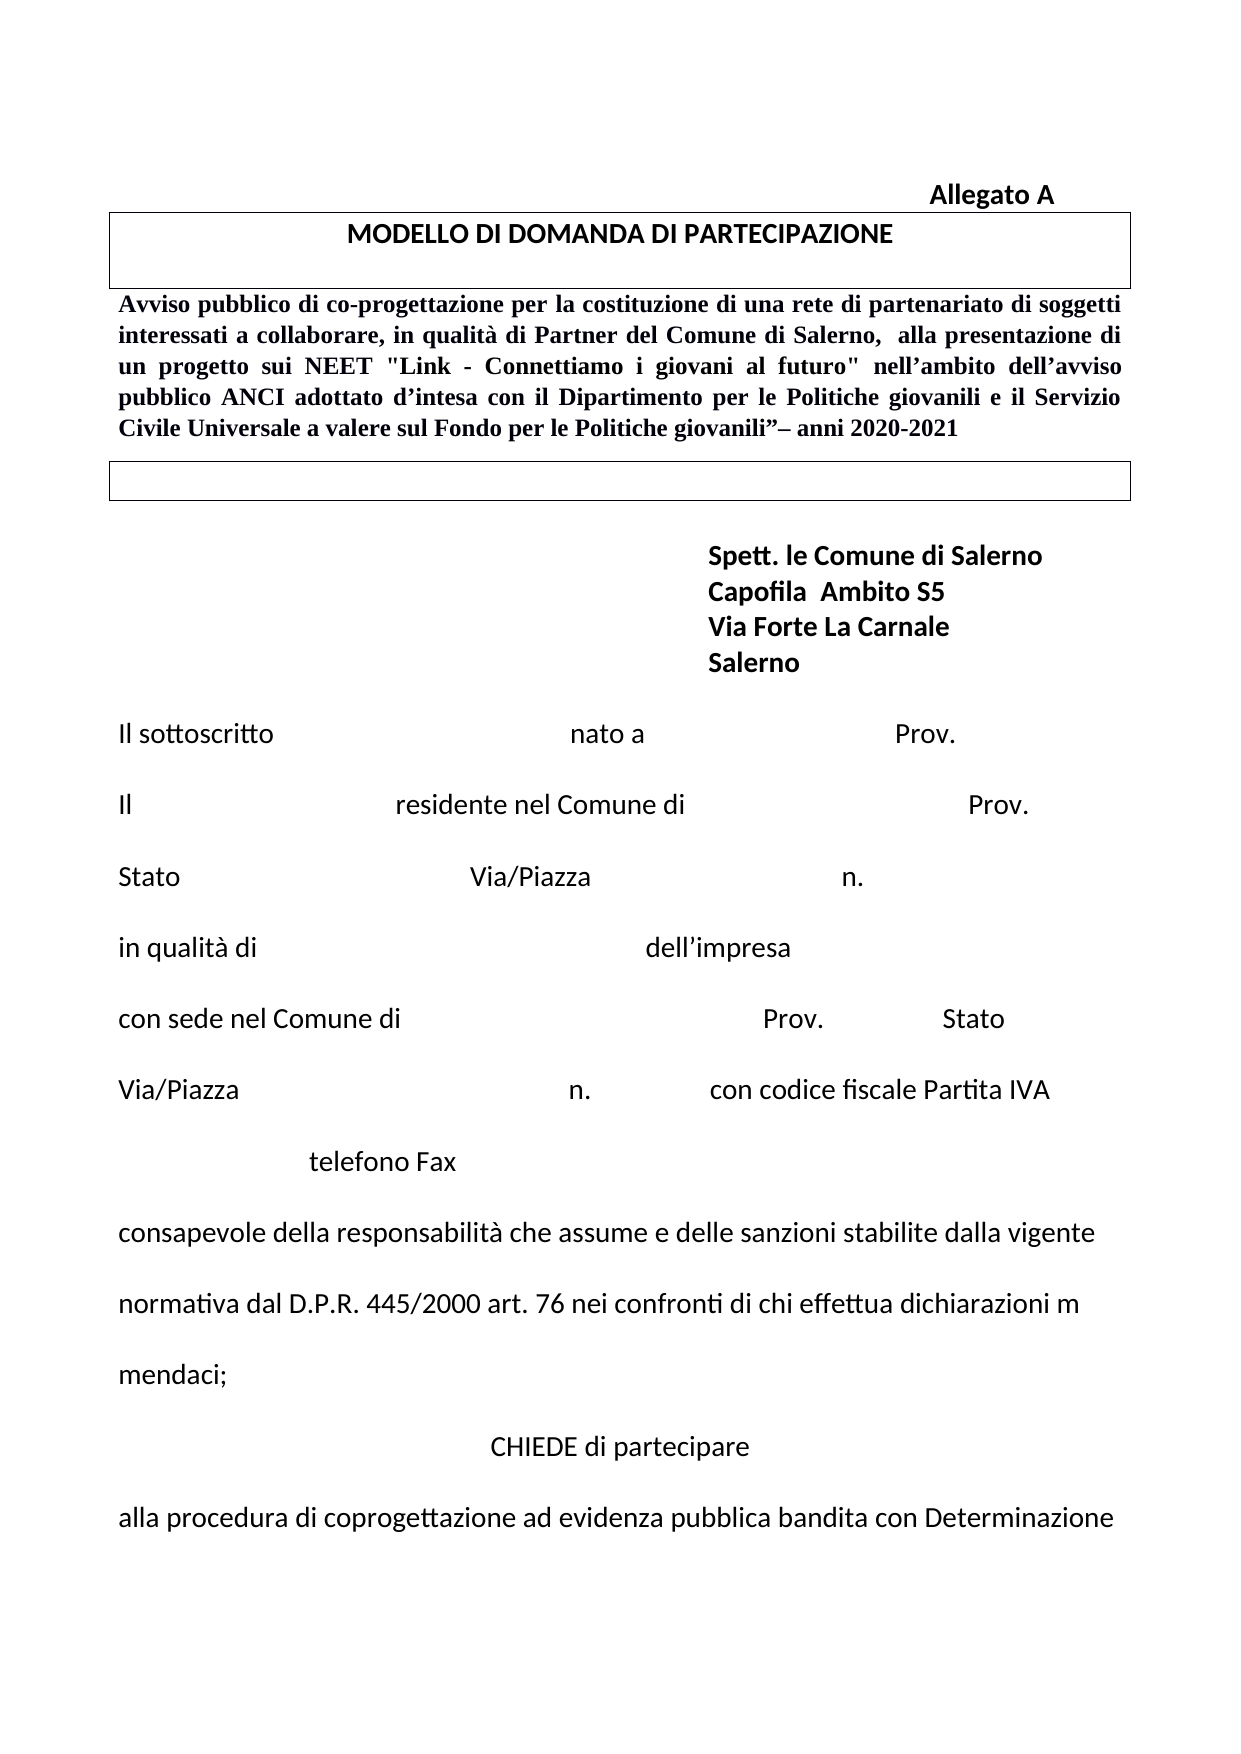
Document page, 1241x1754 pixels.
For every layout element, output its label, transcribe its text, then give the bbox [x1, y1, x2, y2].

text telefono Fax [118, 1143, 1122, 1178]
text con sede nel Comune di Prov. Stato [118, 1000, 1122, 1036]
text Stato Via/Piazza n. [118, 858, 1122, 893]
text mendaci; [118, 1356, 1122, 1392]
text consapevole della responsabilità che assume e delle sanzioni stabilite dalla vigente [118, 1214, 1122, 1249]
text Il residente nel Comune di Prov. [118, 786, 1122, 822]
text Via/Piazza n. con codice fiscale Partita IVA [118, 1071, 1122, 1107]
text normativa dal D.P.R. 445/2000 art. 76 nei confronti di chi effettua dichiarazioni m [118, 1285, 1122, 1321]
text Allegato A [856, 176, 1122, 212]
text Spett. le Comune di Salerno Capofila Ambito S5 [708, 537, 1122, 608]
text Via Forte La Carnale [708, 608, 1122, 644]
text alla procedura di coprogettazione ad evidenza pubblica bandita con Determinazione [118, 1499, 1122, 1534]
text Il sottoscritto nato a Prov. [118, 715, 1122, 751]
text CHIEDE di partecipare [118, 1428, 1122, 1463]
text Avviso pubblico di co-progettazione per la costituzione di una rete di partenariato di soggetti interessati a collaborare, in qualità di Partner del Comune di Salerno, alla presentazione di un progetto sui NEET "Link - Connettiamo i giovani al futuro" nell’ambito dell’avviso pubblico ANCI adottato d’intesa con il Dipartimento per le Politiche giovanili e il Servizio Civile Universale a valere sul Fondo per le Politiche giovanili”– anni 2020-2021 [118, 289, 1122, 442]
text Salerno [708, 644, 1122, 679]
text in qualità di dell’impresa [118, 929, 1122, 964]
text MODELLO DI DOMANDA DI PARTECIPAZIONE [110, 213, 1130, 250]
